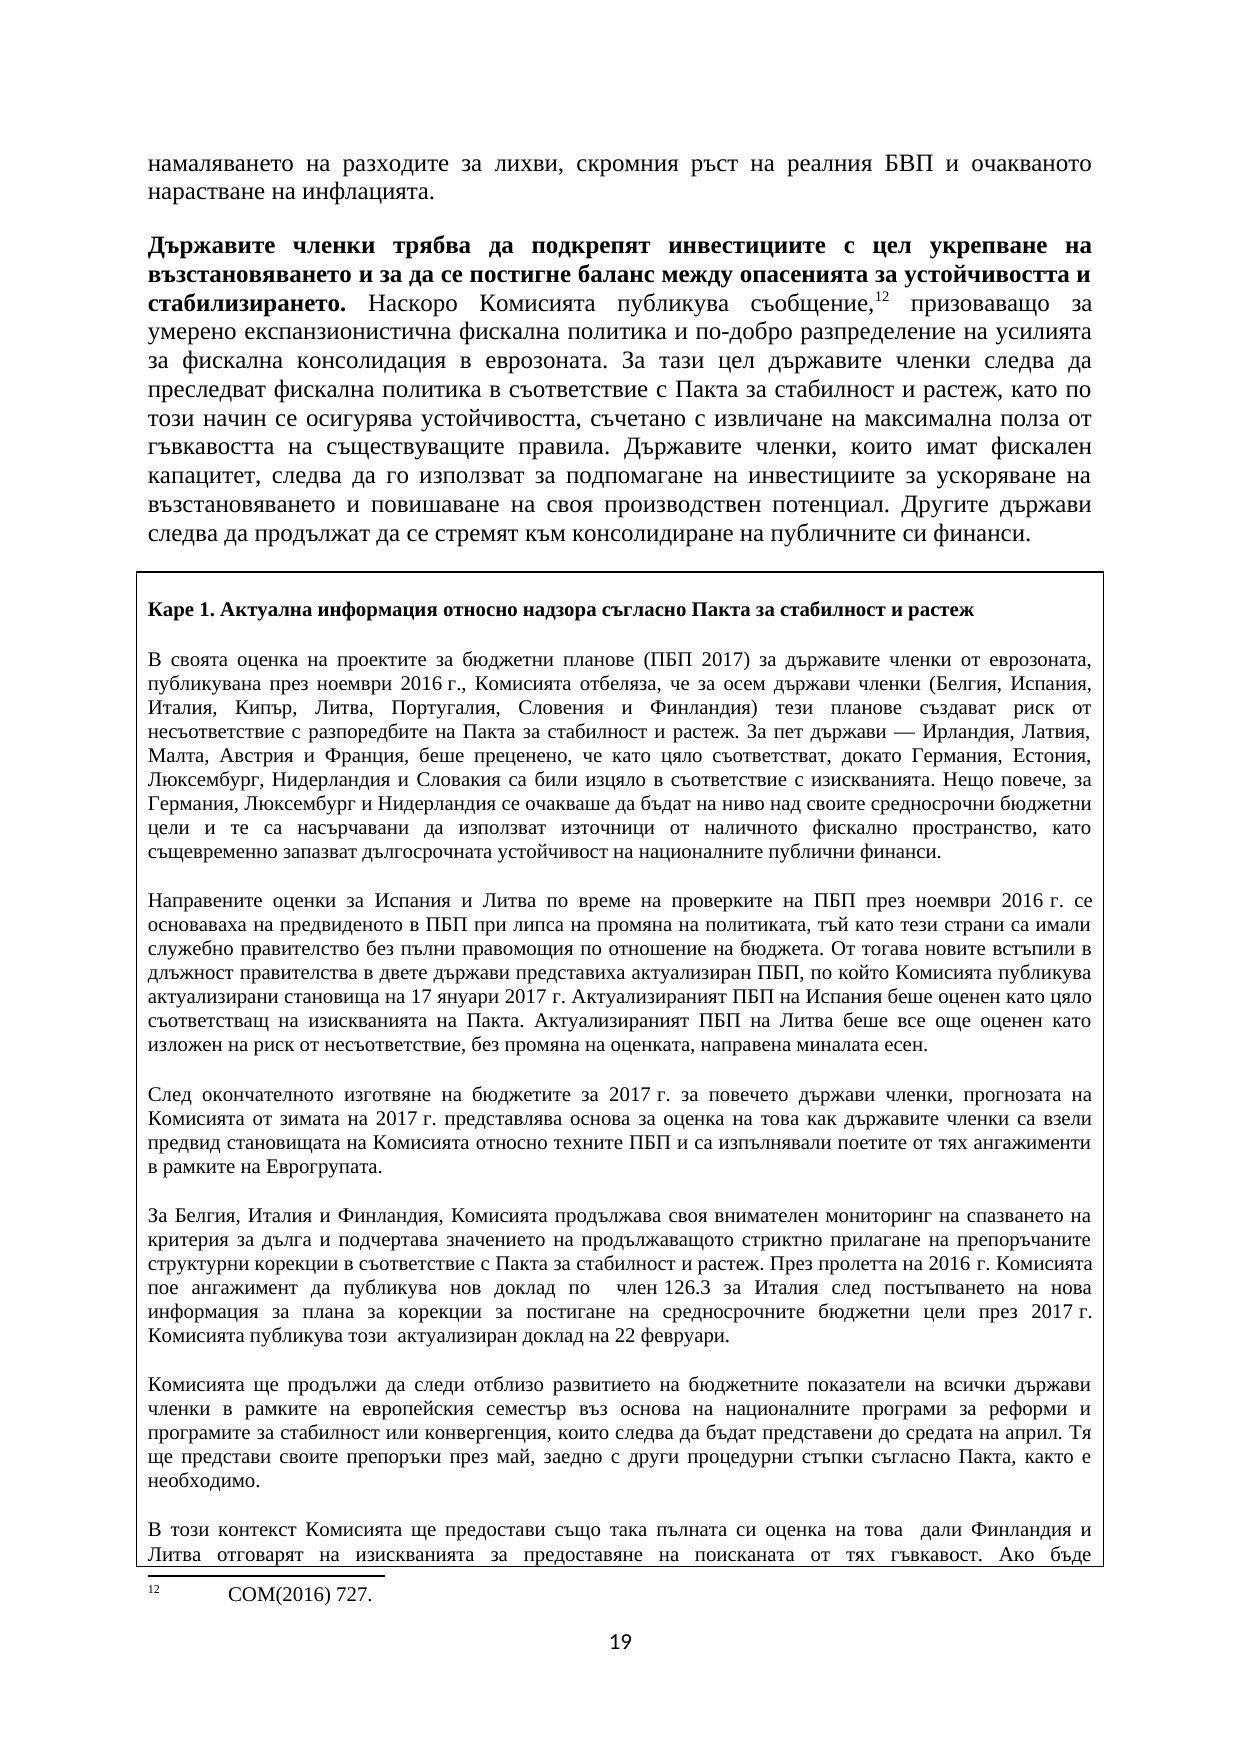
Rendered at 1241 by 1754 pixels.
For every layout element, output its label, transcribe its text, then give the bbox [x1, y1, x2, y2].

text Държавите членки трябва да подкрепят инвестициите с цел укрепване на възстановяването и за да се постигне баланс между опасенията за устойчивостта и стабилизирането. Наскоро Комисията публикува съобщение, призоваващо за умерено експанзионистична фискална политика и по-добро разпределение на усилията за фискална консолидация в еврозоната. За тази цел държавите членки следва да преследват фискална политика в съответствие с Пакта за стабилност и растеж, като по този начин се осигурява устойчивостта, съчетано с извличане на максимална полза от гъвкавостта на съществуващите правила. Държавите членки, които имат фискален капацитет, следва да го използват за подпомагане на инвестициите за ускоряване на възстановяването и повишаване на своя производствен потенциал. Другите държави следва да продължат да се стремят към консолидиране на публичните си финанси. [148, 230, 1093, 546]
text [148, 148, 1093, 205]
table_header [137, 573, 1103, 1566]
